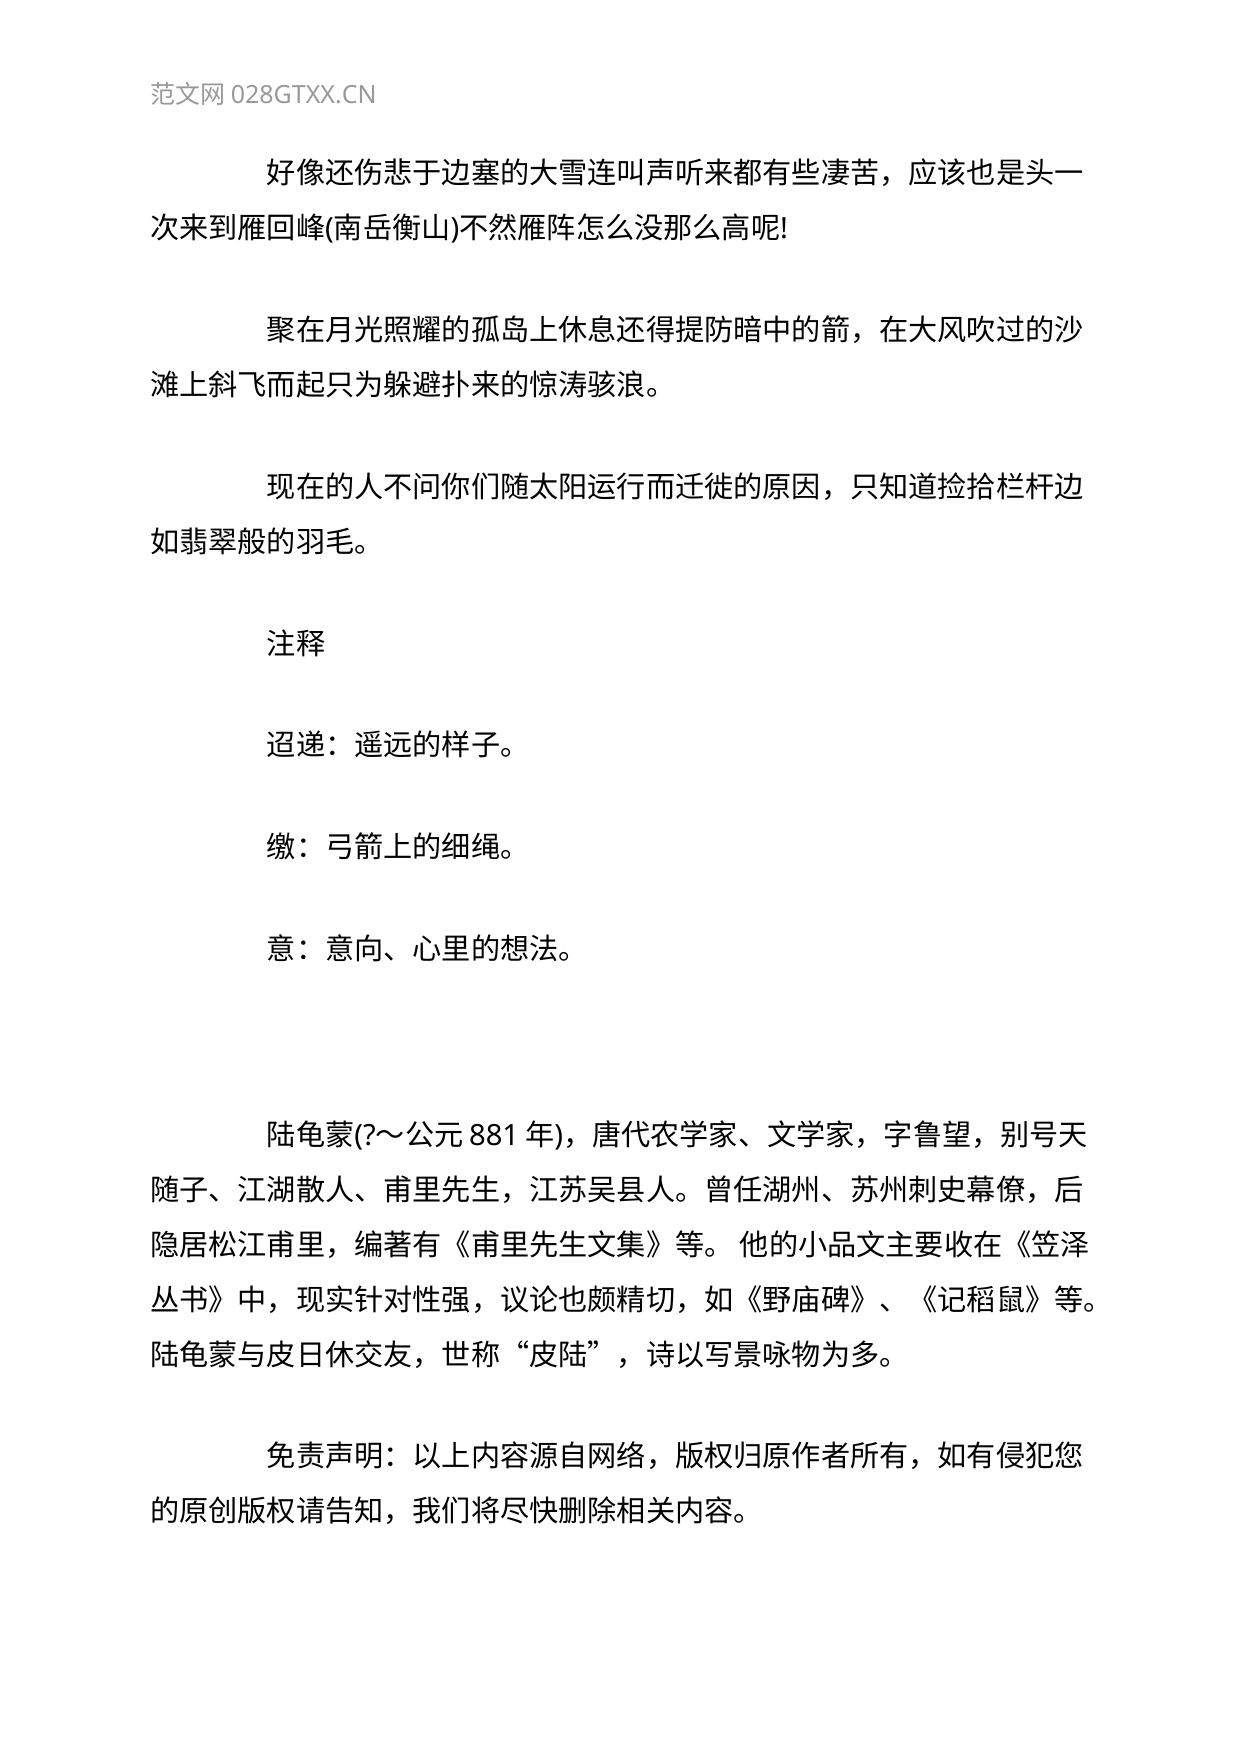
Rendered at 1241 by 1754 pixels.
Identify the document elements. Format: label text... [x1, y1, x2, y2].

text 注释 [150, 620, 1090, 662]
text 好像还伤悲于边塞的大雪连叫声听来都有些凄苦，应该也是头一次来到雁回峰(南岳衡山)不然雁阵怎么没那么高呢! [150, 150, 1090, 247]
text 迢递：遥远的样子。 [150, 722, 1090, 764]
text 聚在月光照耀的孤岛上休息还得提防暗中的箭，在大风吹过的沙滩上斜飞而起只为躲避扑来的惊涛骇浪。 [150, 307, 1090, 404]
text 意：意向、心里的想法。 [150, 926, 1090, 968]
text 陆龟蒙(?～公元881年)，唐代农学家、文学家，字鲁望，别号天随子、江湖散人、甫里先生，江苏吴县人。曾任湖州、苏州刺史幕僚，后隐居松江甫里，编著有《甫里先生文集》等。 他的小品文主要收在《笠泽丛书》中，现实针对性强，议论也颇精切，如《野庙碑》、《记稻鼠》等。陆龟蒙与皮日休交友，世称“皮陆”，诗以写景咏物为多。 [150, 1111, 1090, 1373]
text 现在的人不问你们随太阳运行而迁徙的原因，只知道捡拾栏杆边如翡翠般的羽毛。 [150, 463, 1090, 561]
text 缴：弓箭上的细绳。 [150, 824, 1090, 866]
text 免责声明：以上内容源自网络，版权归原作者所有，如有侵犯您的原创版权请告知，我们将尽快删除相关内容。 [150, 1433, 1090, 1530]
